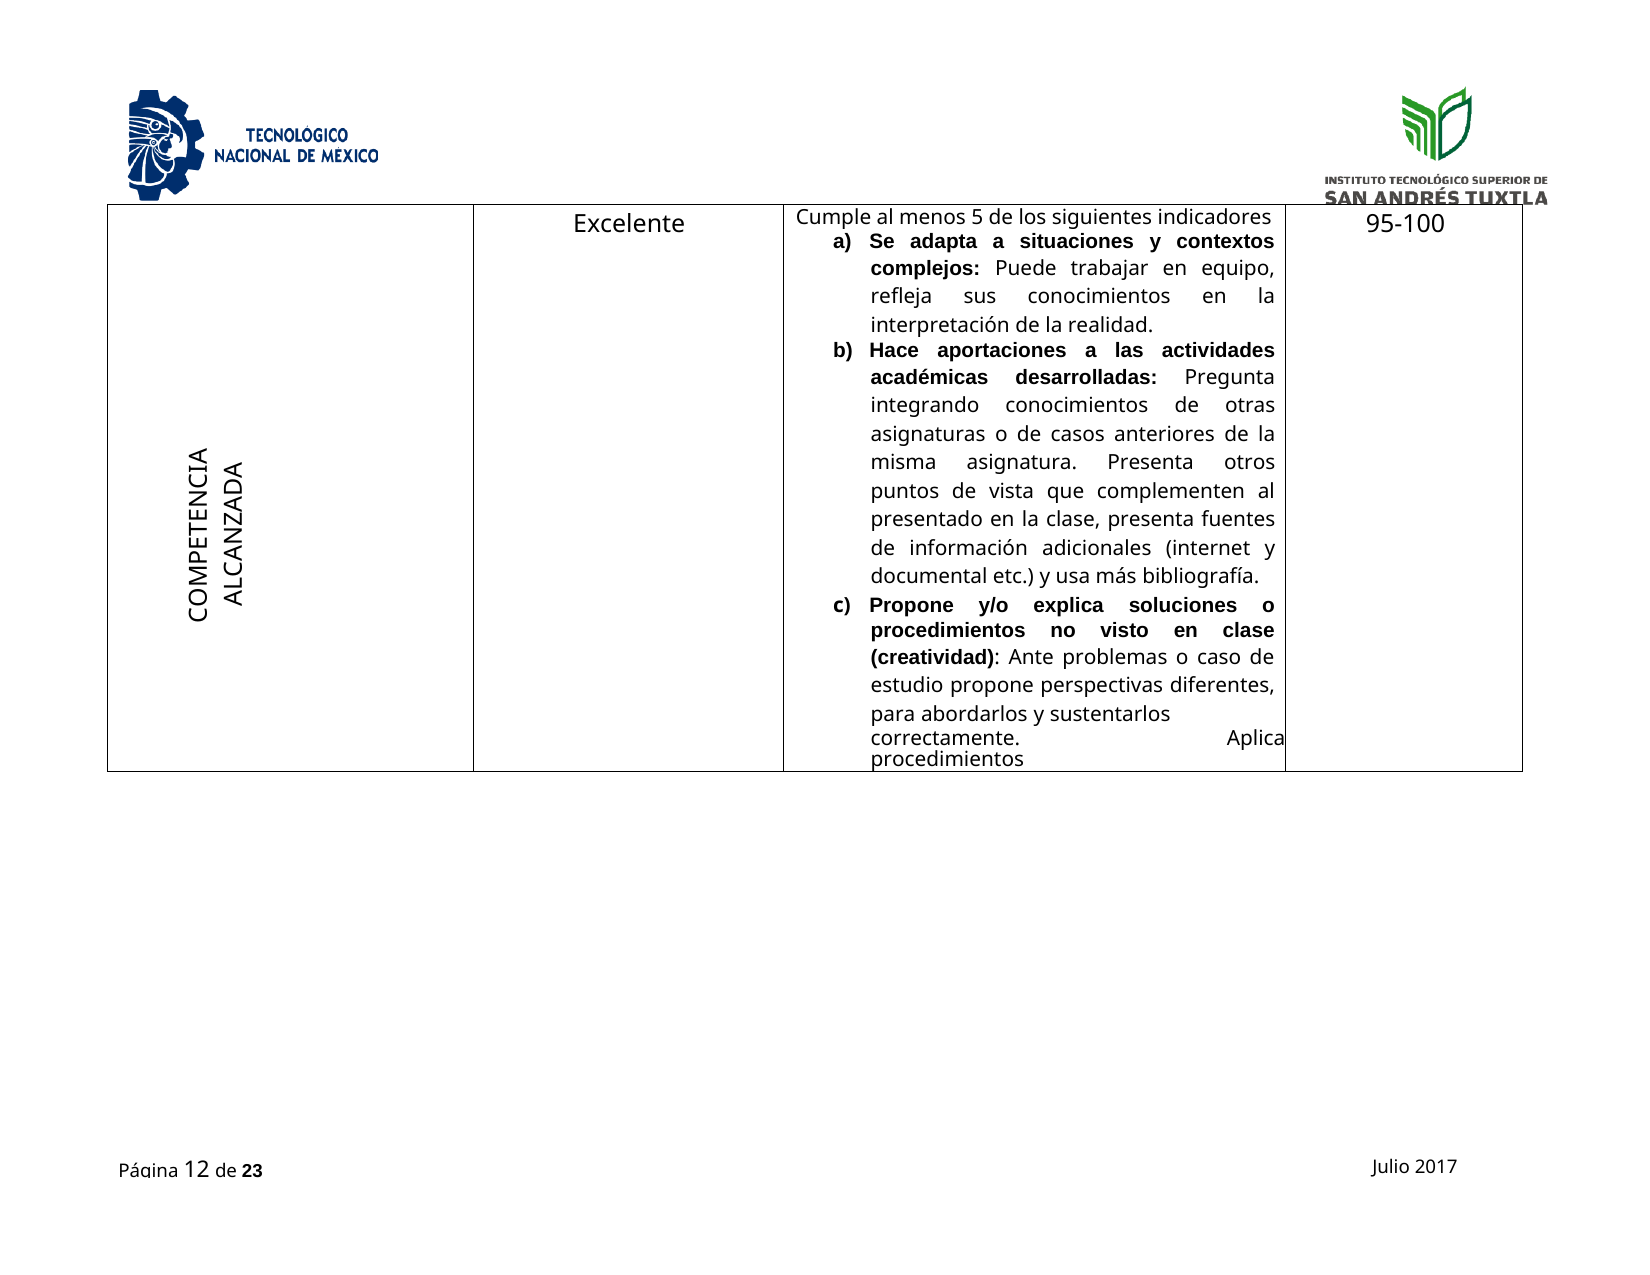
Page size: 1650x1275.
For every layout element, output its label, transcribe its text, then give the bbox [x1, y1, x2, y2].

table_cell 95-100 [1286, 205, 1522, 771]
table_cell Cumple al menos 5 de los siguientes indicadores Se adapta a situaciones y contextos complejos: Puede trabajar en equipo, refleja sus conocimientos en la interpretación de la realidad. Hace aportaciones a las actividades académicas desarrolladas: Pregunta integrando conocimientos de otras asignaturas o de casos anteriores de la misma asignatura. Presenta otros puntos de vista que complementen al presentado en la clase, presenta fuentes de información adicionales (internet y documental etc.) y usa más bibliografía. Propone y/o explica soluciones o procedimientos no visto en clase (creatividad): Ante problemas o caso de estudio propone perspectivas diferentes, para abordarlos y sustentarlos correctamente. Aplica procedimientos [784, 205, 1285, 771]
table_cell Excelente [474, 205, 783, 771]
picture [1325, 86, 1548, 205]
table_cell COMPETENCIA ALCANZADA [108, 205, 473, 771]
picture [127, 90, 378, 201]
